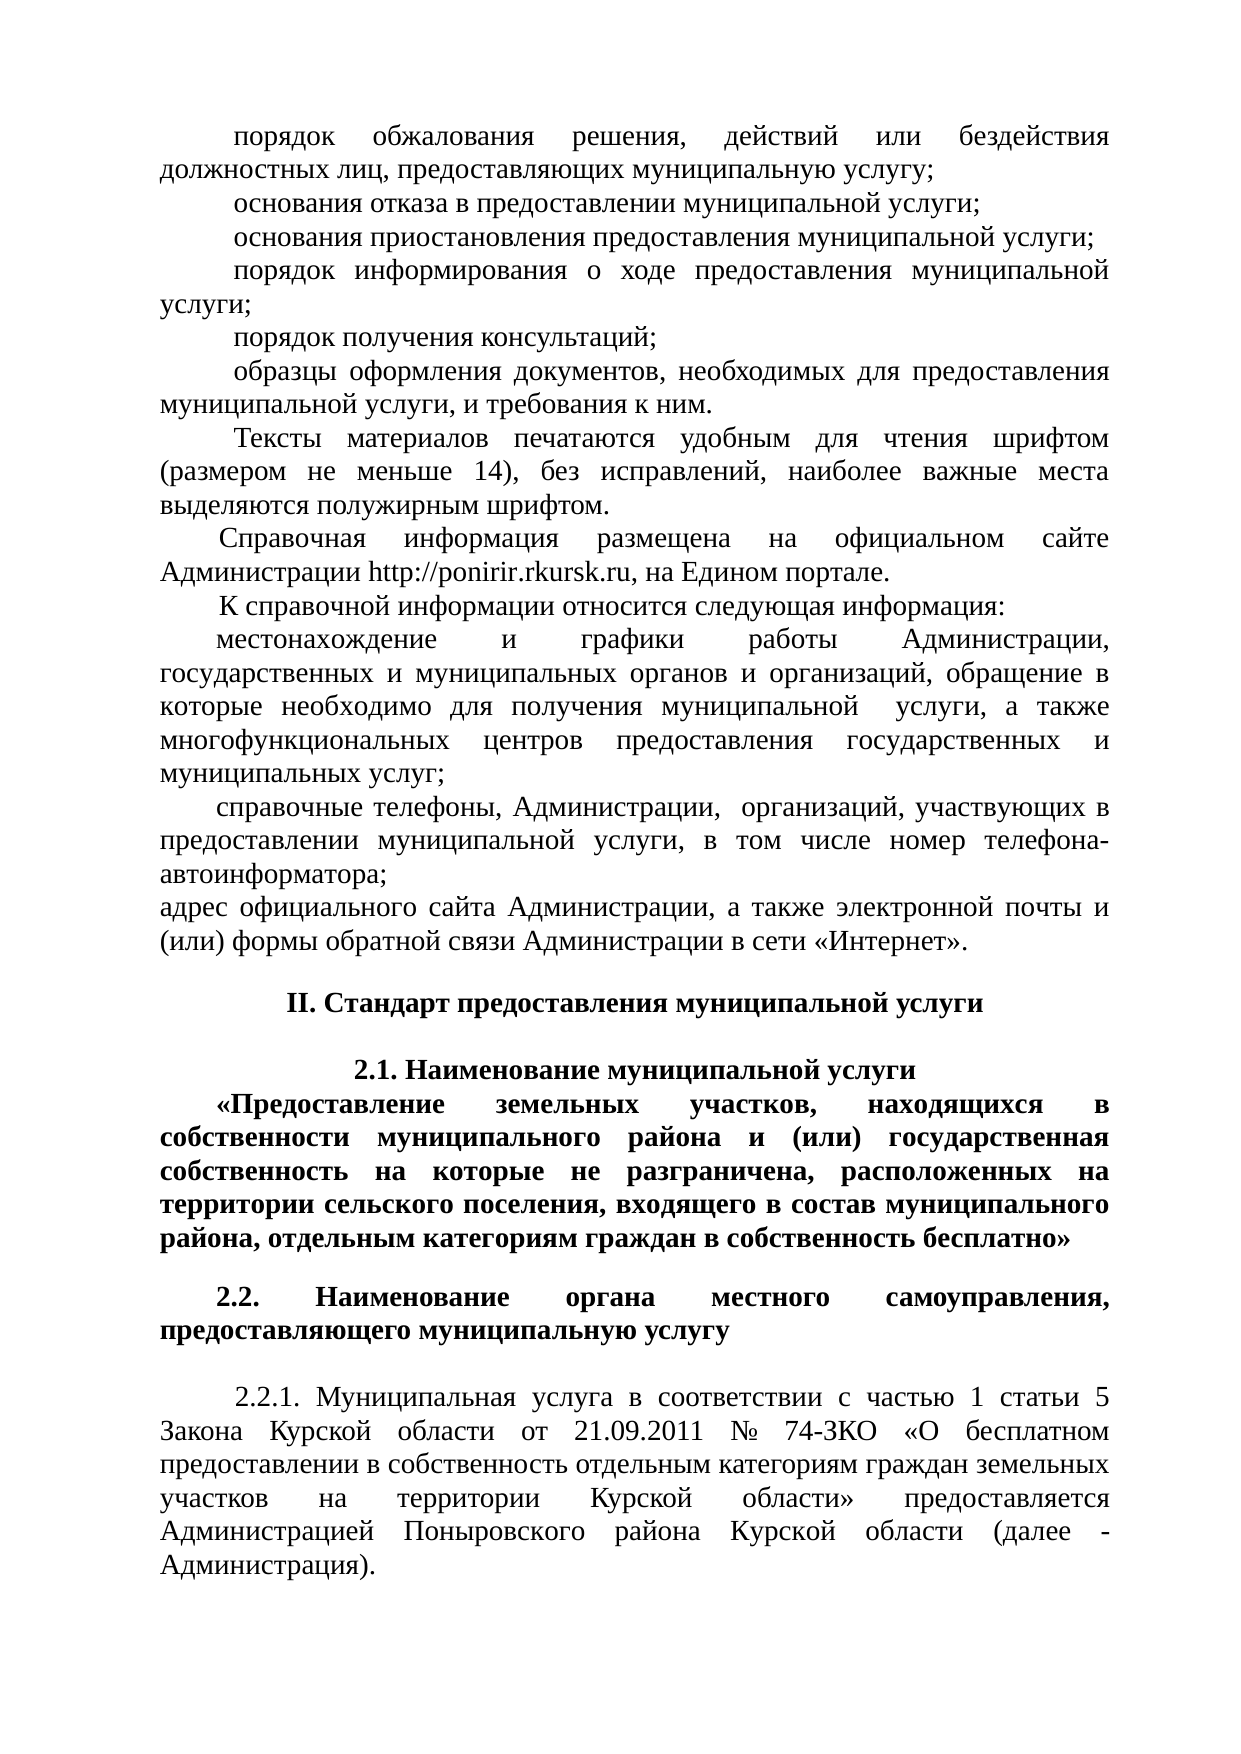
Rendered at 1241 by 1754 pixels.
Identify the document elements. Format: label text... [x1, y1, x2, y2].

text порядок обжалования решения, действий или бездействия должностных лиц, предоставляющих муниципальную услугу; [159, 118, 1110, 185]
text основания приостановления предоставления муниципальной услуги; [159, 219, 1110, 252]
text Справочная информация размещена на официальном сайте Администрации http://ponirir.rkursk.ru, на Едином портале. [159, 521, 1110, 588]
text 2.1. Наименование муниципальной услуги [159, 1052, 1110, 1086]
text образцы оформления документов, необходимых для предоставления муниципальной услуги, и требования к ним. [159, 353, 1110, 420]
text справочные телефоны, Администрации, организаций, участвующих в предоставлении муниципальной услуги, в том числе номер телефона-автоинформатора; [159, 789, 1110, 889]
text порядок информирования о ходе предоставления муниципальной услуги; [159, 252, 1110, 319]
text основания отказа в предоставлении муниципальной услуги; [159, 185, 1110, 219]
text К справочной информации относится следующая информация: [159, 588, 1110, 621]
text «Предоставление земельных участков, находящихся в собственности муниципального района и (или) государственная собственность на которые не разграничена, расположенных на территории сельского поселения, входящего в состав муниципального района, отдельным категориям граждан в собственность бесплатно» [159, 1086, 1110, 1254]
text порядок получения консультаций; [159, 319, 1110, 353]
text 2.2.1. Муниципальная услуга в соответствии с частью 1 статьи 5 Закона Курской области от 21.09.2011 № 74-ЗКО «О бесплатном предоставлении в собственность отдельным категориям граждан земельных участков на территории Курской области» предоставляется Администрацией Поныровского района Курской области (далее -Администрация). [159, 1379, 1110, 1581]
text местонахождение и графики работы Администрации, государственных и муниципальных органов и организаций, обращение в которые необходимо для получения муниципальной услуги, а также многофункциональных центров предоставления государственных и муниципальных услуг; [159, 621, 1110, 789]
text адрес официального сайта Администрации, а также электронной почты и (или) формы обратной связи Администрации в сети «Интернет». [159, 889, 1110, 957]
text 2.2. Наименование органа местного самоуправления, предоставляющего муниципальную услугу [159, 1279, 1110, 1346]
text Тексты материалов печатаются удобным для чтения шрифтом (размером не меньше 14), без исправлений, наиболее важные места выделяются полужирным шрифтом. [159, 420, 1110, 521]
text II. Стандарт предоставления муниципальной услуги [159, 985, 1110, 1019]
